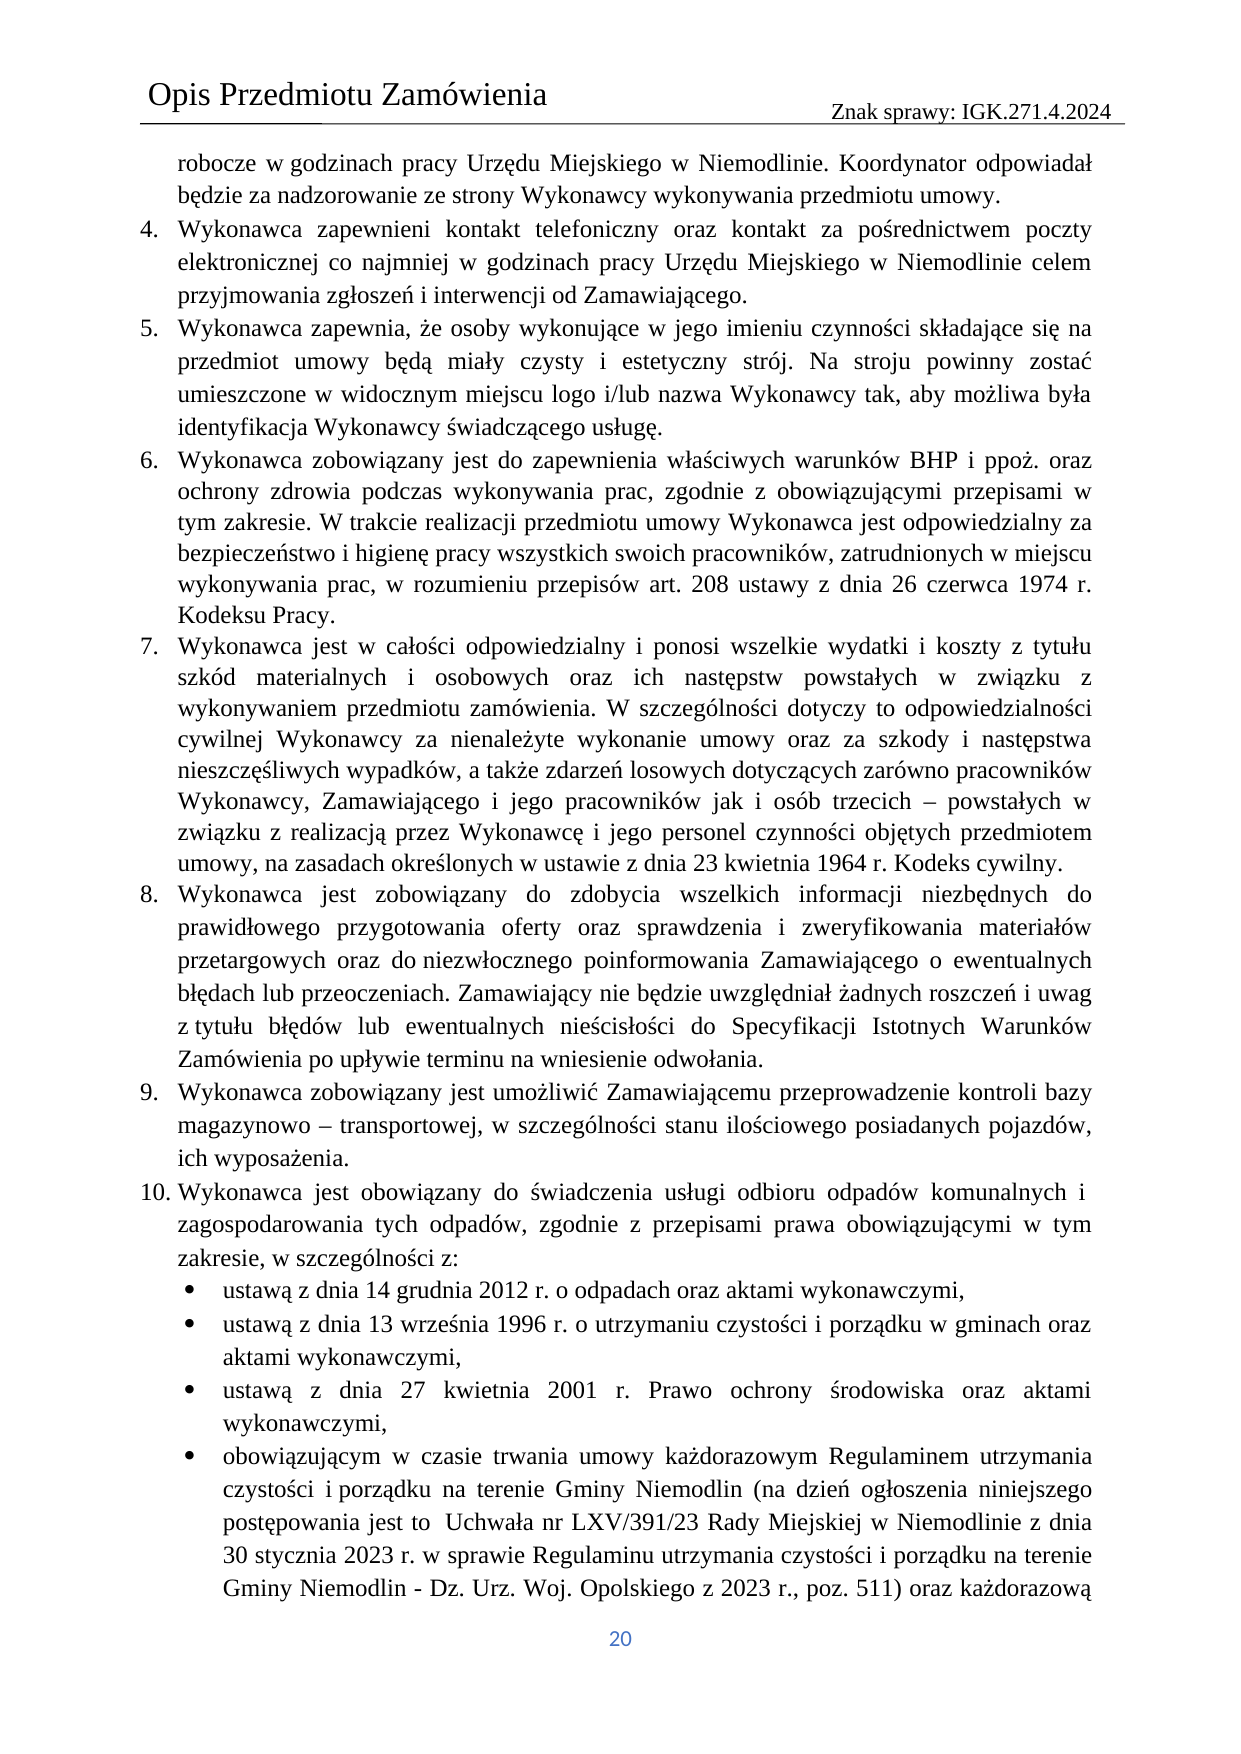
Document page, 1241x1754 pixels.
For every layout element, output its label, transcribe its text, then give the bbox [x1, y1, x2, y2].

list Wykonawca jest obowiązany do świadczenia usługi odbioru odpadów komunalnych i zagospodarowania tych odpadów, zgodnie z przepisami prawa obowiązującymi w tym zakresie, w szczególności z: [140, 1177, 1093, 1271]
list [185, 1441, 1093, 1602]
list ustawą z dnia 13 września 1996 r. o utrzymaniu czystości i porządku w gminach oraz aktami wykonawczymi, [185, 1309, 1093, 1370]
list Wykonawca jest zobowiązany do zdobycia wszelkich informacji niezbędnych do prawidłowego przygotowania oferty oraz sprawdzenia i zweryfikowania materiałów przetargowych oraz do niezwłocznego poinformowania Zamawiającego o ewentualnych błędach lub przeoczeniach. Zamawiający nie będzie uwzględniał żadnych roszczeń i uwag z tytułu błędów lub ewentualnych nieścisłości do Specyfikacji Istotnych Warunków Zamówienia po upływie terminu na wniesienie odwołania. [140, 879, 1093, 1073]
list Wykonawca zobowiązany jest umożliwić Zamawiającemu przeprowadzenie kontroli bazy magazynowo – transportowej, w szczególności stanu ilościowego posiadanych pojazdów, ich wyposażenia. [140, 1077, 1093, 1172]
list Wykonawca zapewnia, że osoby wykonujące w jego imieniu czynności składające się na przedmiot umowy będą miały czysty i estetyczny strój. Na stroju powinny zostać umieszczone w widocznym miejscu logo i/lub nazwa Wykonawcy tak, aby możliwa była identyfikacja Wykonawcy świadczącego usługę. [140, 313, 1093, 441]
list ustawą z dnia 14 grudnia 2012 r. o odpadach oraz aktami wykonawczymi, [185, 1276, 1093, 1304]
list ustawą z dnia 27 kwietnia 2001 r. Prawo ochrony środowiska oraz aktami wykonawczymi, [185, 1375, 1093, 1436]
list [140, 148, 1093, 209]
list Wykonawca jest w całości odpowiedzialny i ponosi wszelkie wydatki i koszty z tytułu szkód materialnych i osobowych oraz ich następstw powstałych w związku z wykonywaniem przedmiotu zamówienia. W szczególności dotyczy to odpowiedzialności cywilnej Wykonawcy za nienależyte wykonanie umowy oraz za szkody i następstwa nieszczęśliwych wypadków, a także zdarzeń losowych dotyczących zarówno pracowników Wykonawcy, Zamawiającego i jego pracowników jak i osób trzecich – powstałych w związku z realizacją przez Wykonawcę i jego personel czynności objętych przedmiotem umowy, na zasadach określonych w ustawie z dnia 23 kwietnia 1964 r. Kodeks cywilny. [140, 631, 1093, 877]
list Wykonawca zapewnieni kontakt telefoniczny oraz kontakt za pośrednictwem poczty elektronicznej co najmniej w godzinach pracy Urzędu Miejskiego w Niemodlinie celem przyjmowania zgłoszeń i interwencji od Zamawiającego. [140, 214, 1093, 308]
list Wykonawca zobowiązany jest do zapewnienia właściwych warunków BHP i ppoż. oraz ochrony zdrowia podczas wykonywania prac, zgodnie z obowiązującymi przepisami w tym zakresie. W trakcie realizacji przedmiotu umowy Wykonawca jest odpowiedzialny za bezpieczeństwo i higienę pracy wszystkich swoich pracowników, zatrudnionych w miejscu wykonywania prac, w rozumieniu przepisów art. 208 ustawy z dnia 26 czerwca 1974 r. Kodeksu Pracy. [140, 445, 1093, 629]
